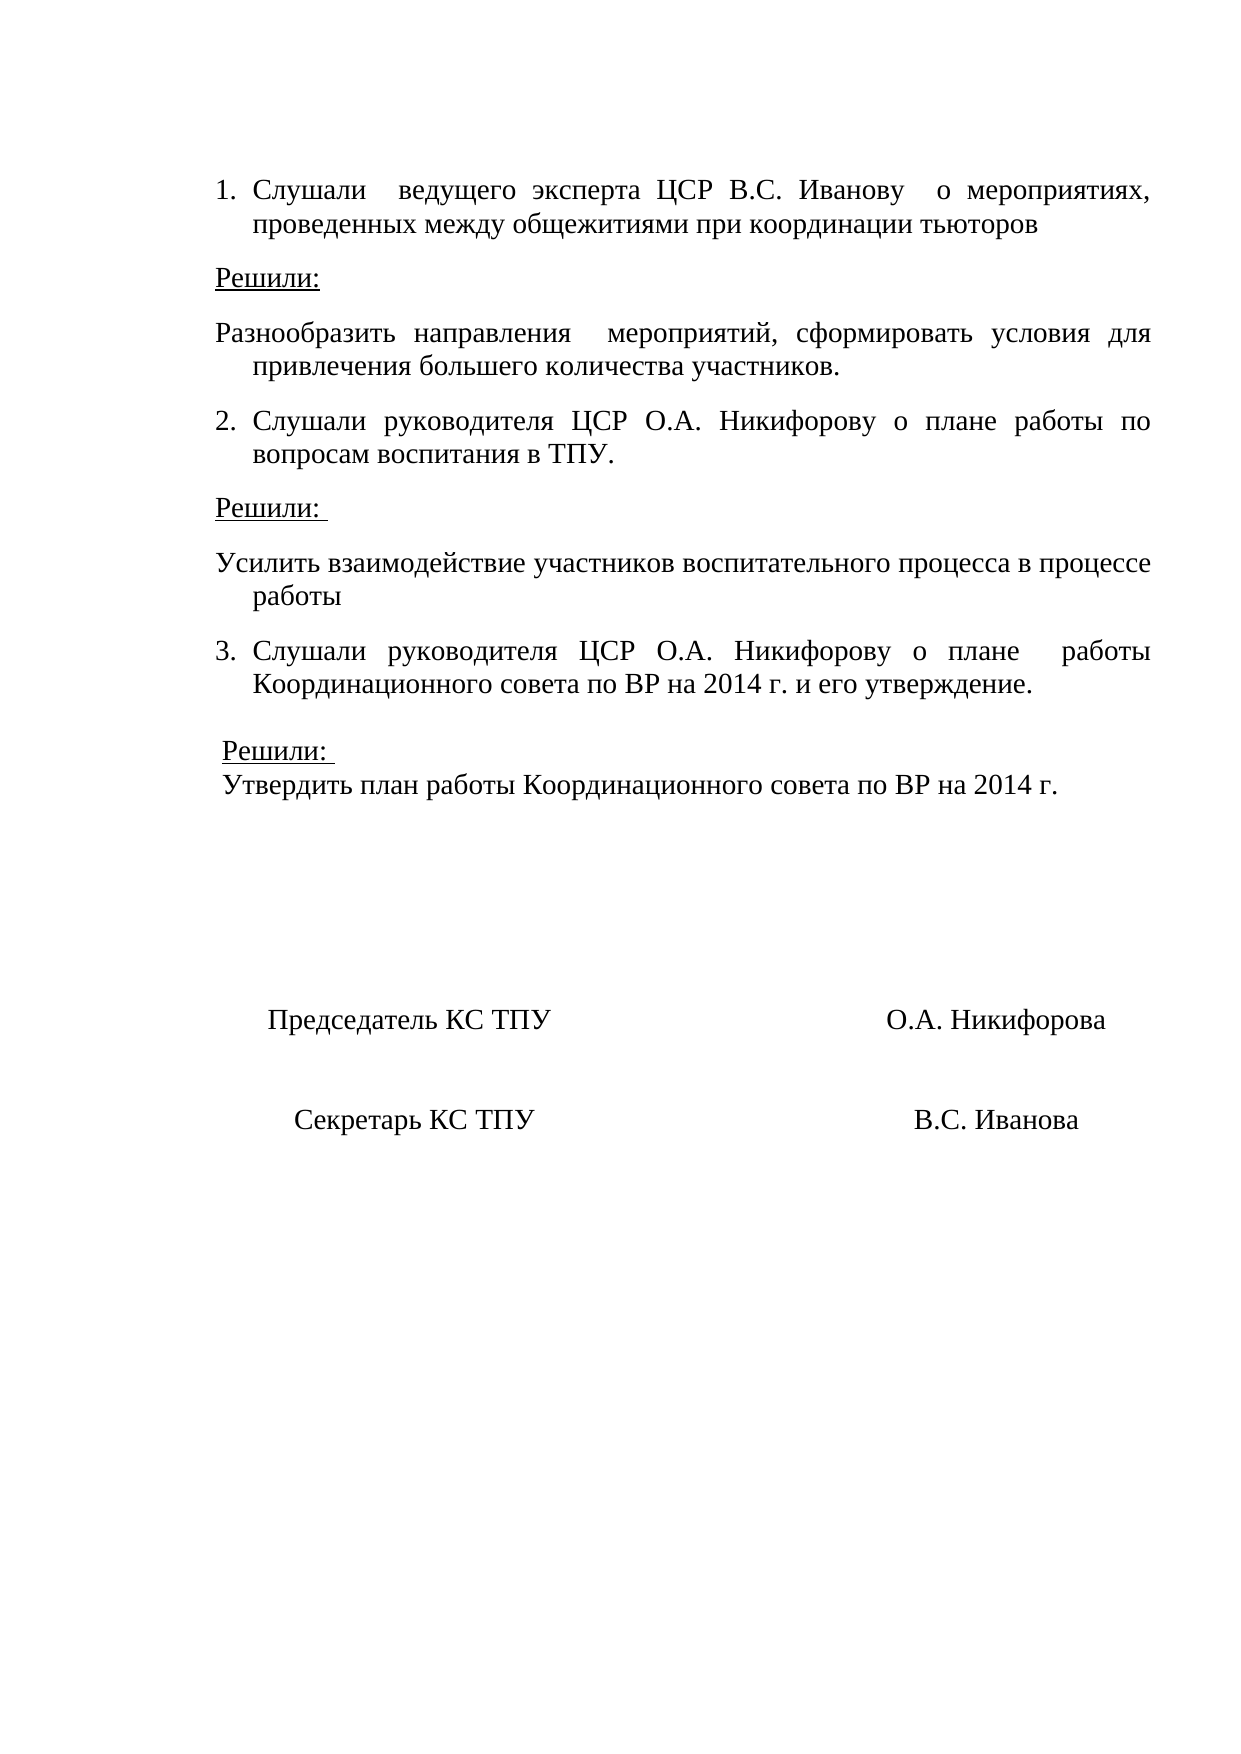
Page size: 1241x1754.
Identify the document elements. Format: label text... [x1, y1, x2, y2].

text Решили: [215, 491, 1152, 524]
text Разнообразить направления мероприятий, сформировать условия для привлечения большего количества участников. [215, 315, 1152, 382]
list Слушали руководителя ЦСР О.А. Никифорову о плане работы по вопросам воспитания в ТПУ. [215, 403, 1152, 470]
list Секретарь КС ТПУ В.С. Иванова [222, 1102, 1152, 1136]
list Утвердить план работы Координационного совета по ВР на 2014 г. [222, 767, 1152, 801]
text Решили: [215, 260, 1152, 294]
list Слушали ведущего эксперта ЦСР В.С. Иванову о мероприятиях, проведенных между общежитиями при координации тьюторов [215, 172, 1152, 239]
text Усилить взаимодействие участников воспитательного процесса в процессе работы [215, 545, 1152, 612]
list Решили: [222, 733, 1152, 767]
list Слушали руководителя ЦСР О.А. Никифорову о плане работы Координационного совета по ВР на 2014 г. и его утверждение. [215, 633, 1152, 700]
list Председатель КС ТПУ О.А. Никифорова [222, 1002, 1152, 1035]
